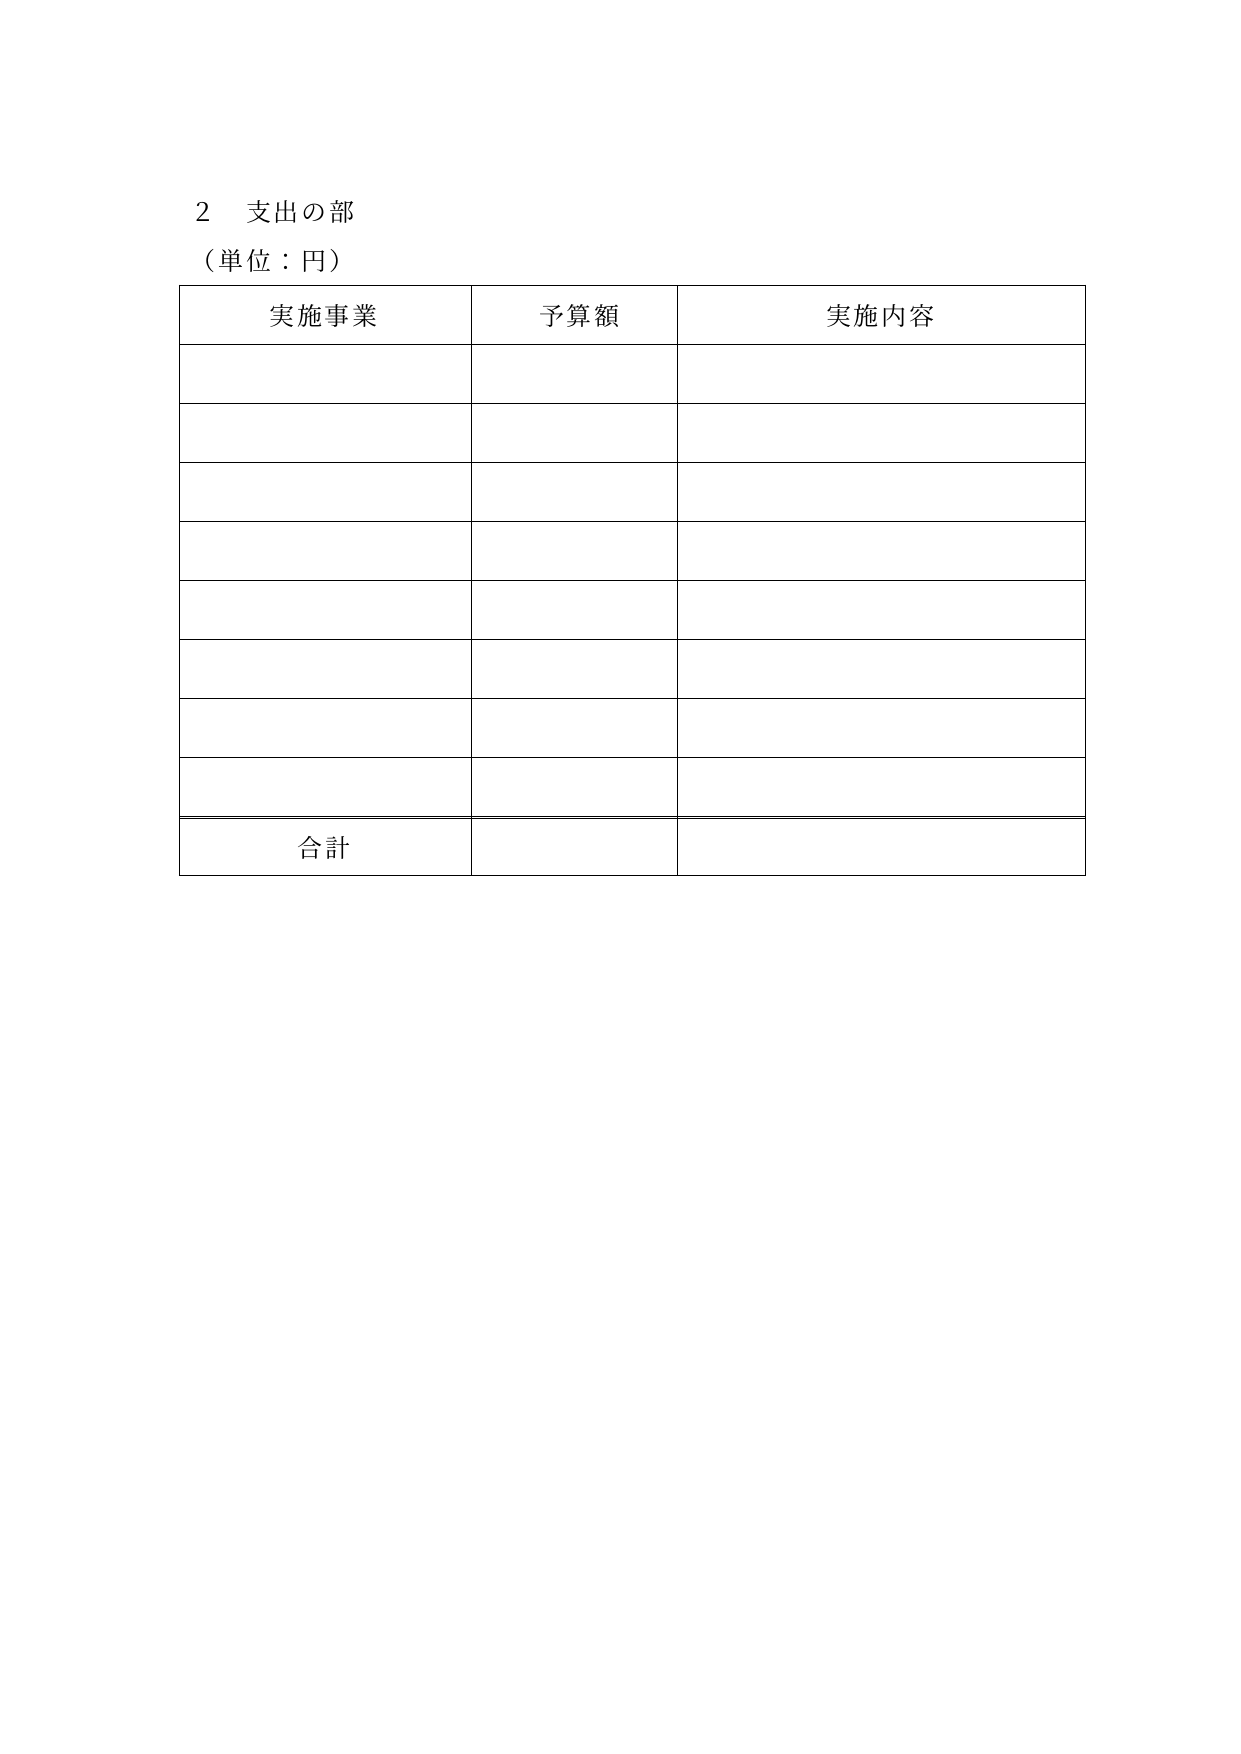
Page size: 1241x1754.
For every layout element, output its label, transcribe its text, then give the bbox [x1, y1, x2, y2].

table_cell [180, 640, 471, 698]
table_cell [678, 404, 1085, 462]
table_header 実施事業 [180, 286, 471, 343]
table_cell [180, 758, 471, 816]
table_cell [472, 522, 677, 580]
table_header 予算額 [472, 286, 677, 343]
table_cell [180, 463, 471, 521]
table_cell [678, 463, 1085, 521]
table_cell [472, 463, 677, 521]
table_cell [678, 699, 1085, 757]
table_cell [472, 640, 677, 698]
table_cell [180, 581, 471, 639]
table_header 実施内容 [678, 286, 1085, 343]
table_cell [472, 581, 677, 639]
table_cell [678, 758, 1085, 816]
table_cell [180, 522, 471, 580]
table_cell [678, 640, 1085, 698]
table_cell [472, 404, 677, 462]
table_cell [180, 699, 471, 757]
table_cell [678, 345, 1085, 403]
table_cell [180, 345, 471, 403]
table_cell [678, 581, 1085, 639]
table_cell [678, 819, 1085, 875]
table_cell [472, 699, 677, 757]
table_cell [472, 819, 677, 875]
table_cell [180, 404, 471, 462]
table_cell 合計 [180, 819, 471, 875]
table_cell [472, 345, 677, 403]
text ２ 支出の部 （単位：円） [191, 186, 1064, 284]
table_cell [472, 758, 677, 816]
table_cell [678, 522, 1085, 580]
